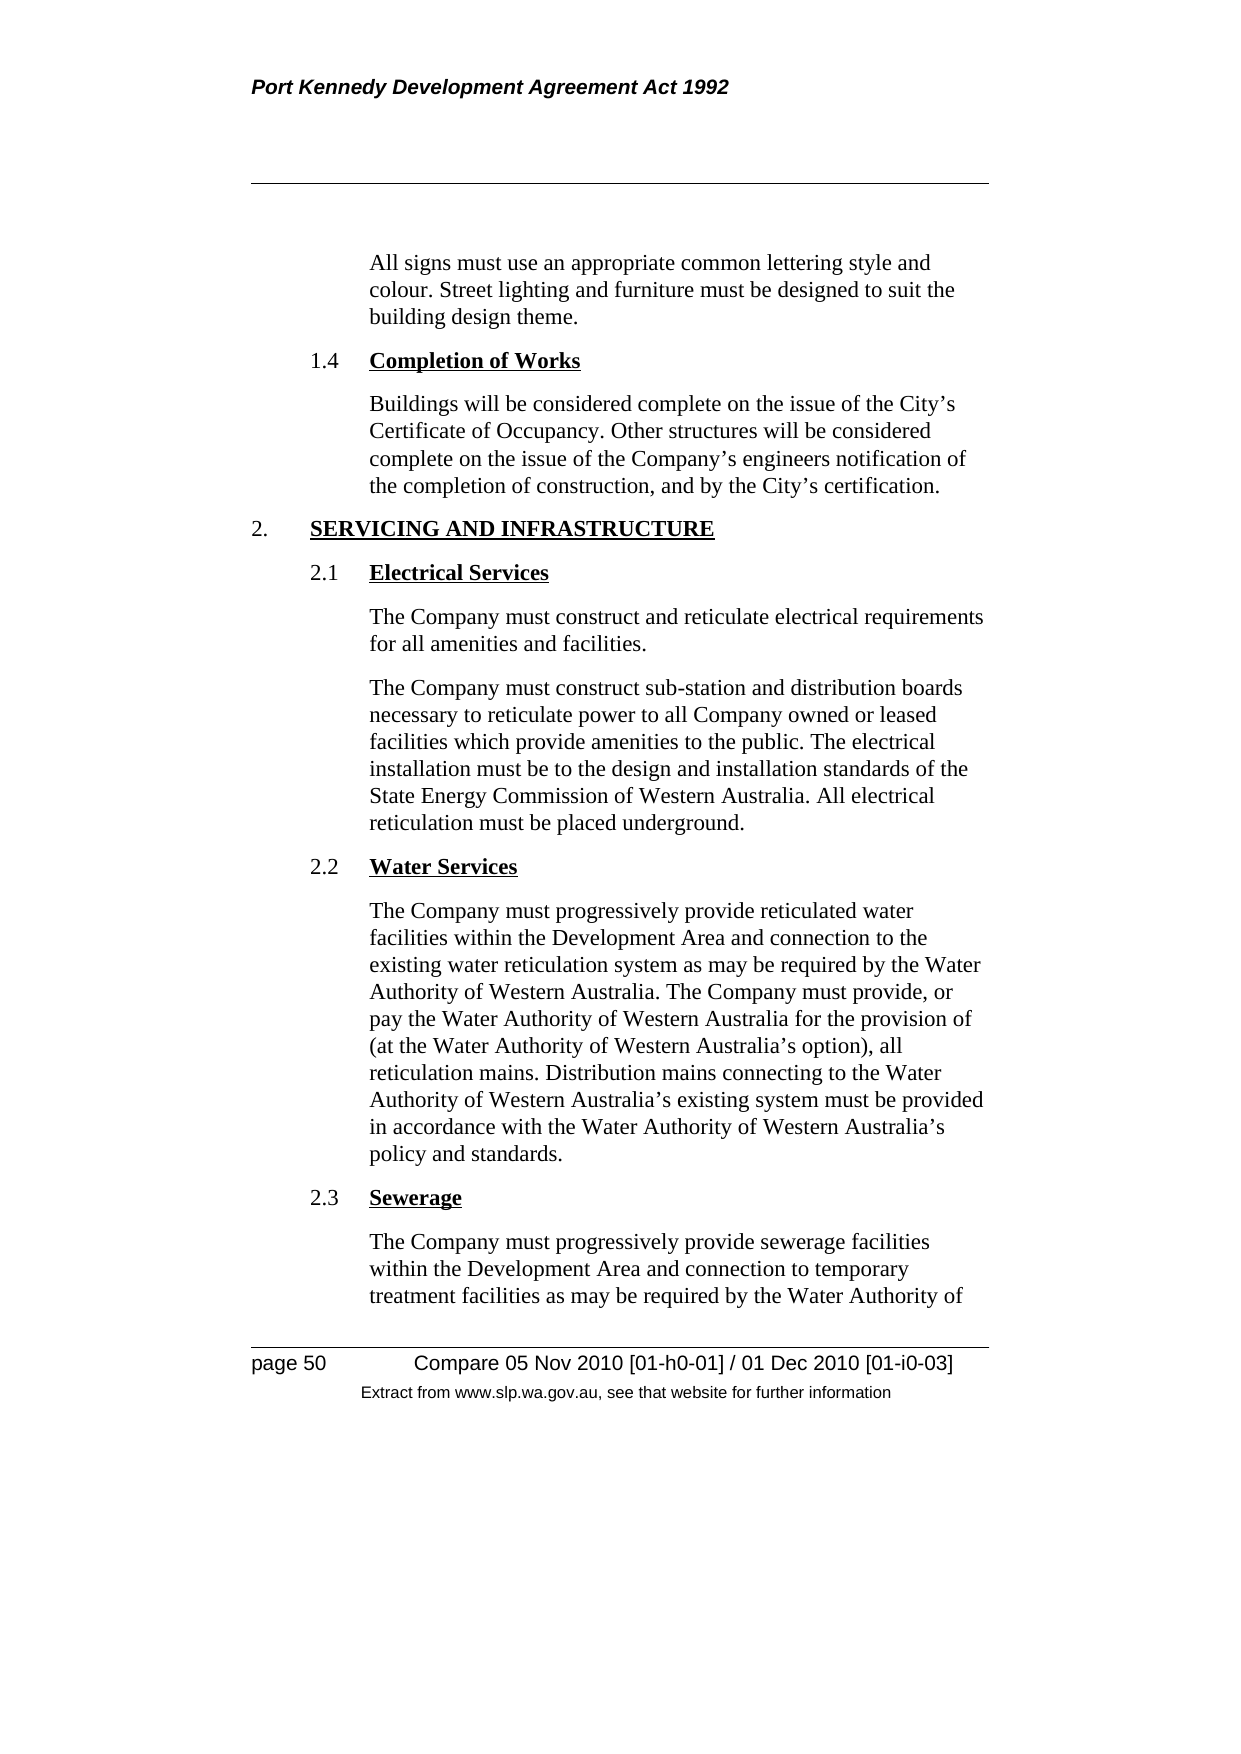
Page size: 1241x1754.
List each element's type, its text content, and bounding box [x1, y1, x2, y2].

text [310, 1227, 989, 1308]
text 2.3 Sewerage [310, 1183, 989, 1211]
text 2.2 Water Services [310, 852, 989, 879]
text All signs must use an appropriate common lettering style and colour. Street lighting and furniture must be designed to suit the building design theme. [310, 248, 989, 329]
text The Company must construct sub-station and distribution boards necessary to reticulate power to all Company owned or leased facilities which provide amenities to the public. The electrical installation must be to the design and installation standards of the State Energy Commission of Western Australia. All electrical reticulation must be placed underground. [310, 673, 989, 836]
text 2.1 Electrical Services [310, 558, 989, 586]
text Buildings will be considered complete on the issue of the City’s Certificate of Occupancy. Other structures will be considered complete on the issue of the Company’s engineers notification of the completion of construction, and by the City’s certification. [310, 390, 989, 498]
text The Company must progressively provide reticulated water facilities within the Development Area and connection to the existing water reticulation system as may be required by the Water Authority of Western Australia. The Company must provide, or pay the Water Authority of Western Australia for the provision of (at the Water Authority of Western Australia’s option), all reticulation mains. Distribution mains connecting to the Water Authority of Western Australia’s existing system must be provided in accordance with the Water Authority of Western Australia’s policy and standards. [310, 896, 989, 1167]
text 2. SERVICING AND INFRASTRUCTURE [251, 515, 989, 542]
text 1.4 Completion of Works [310, 346, 989, 373]
text The Company must construct and reticulate electrical requirements for all amenities and facilities. [310, 602, 989, 656]
